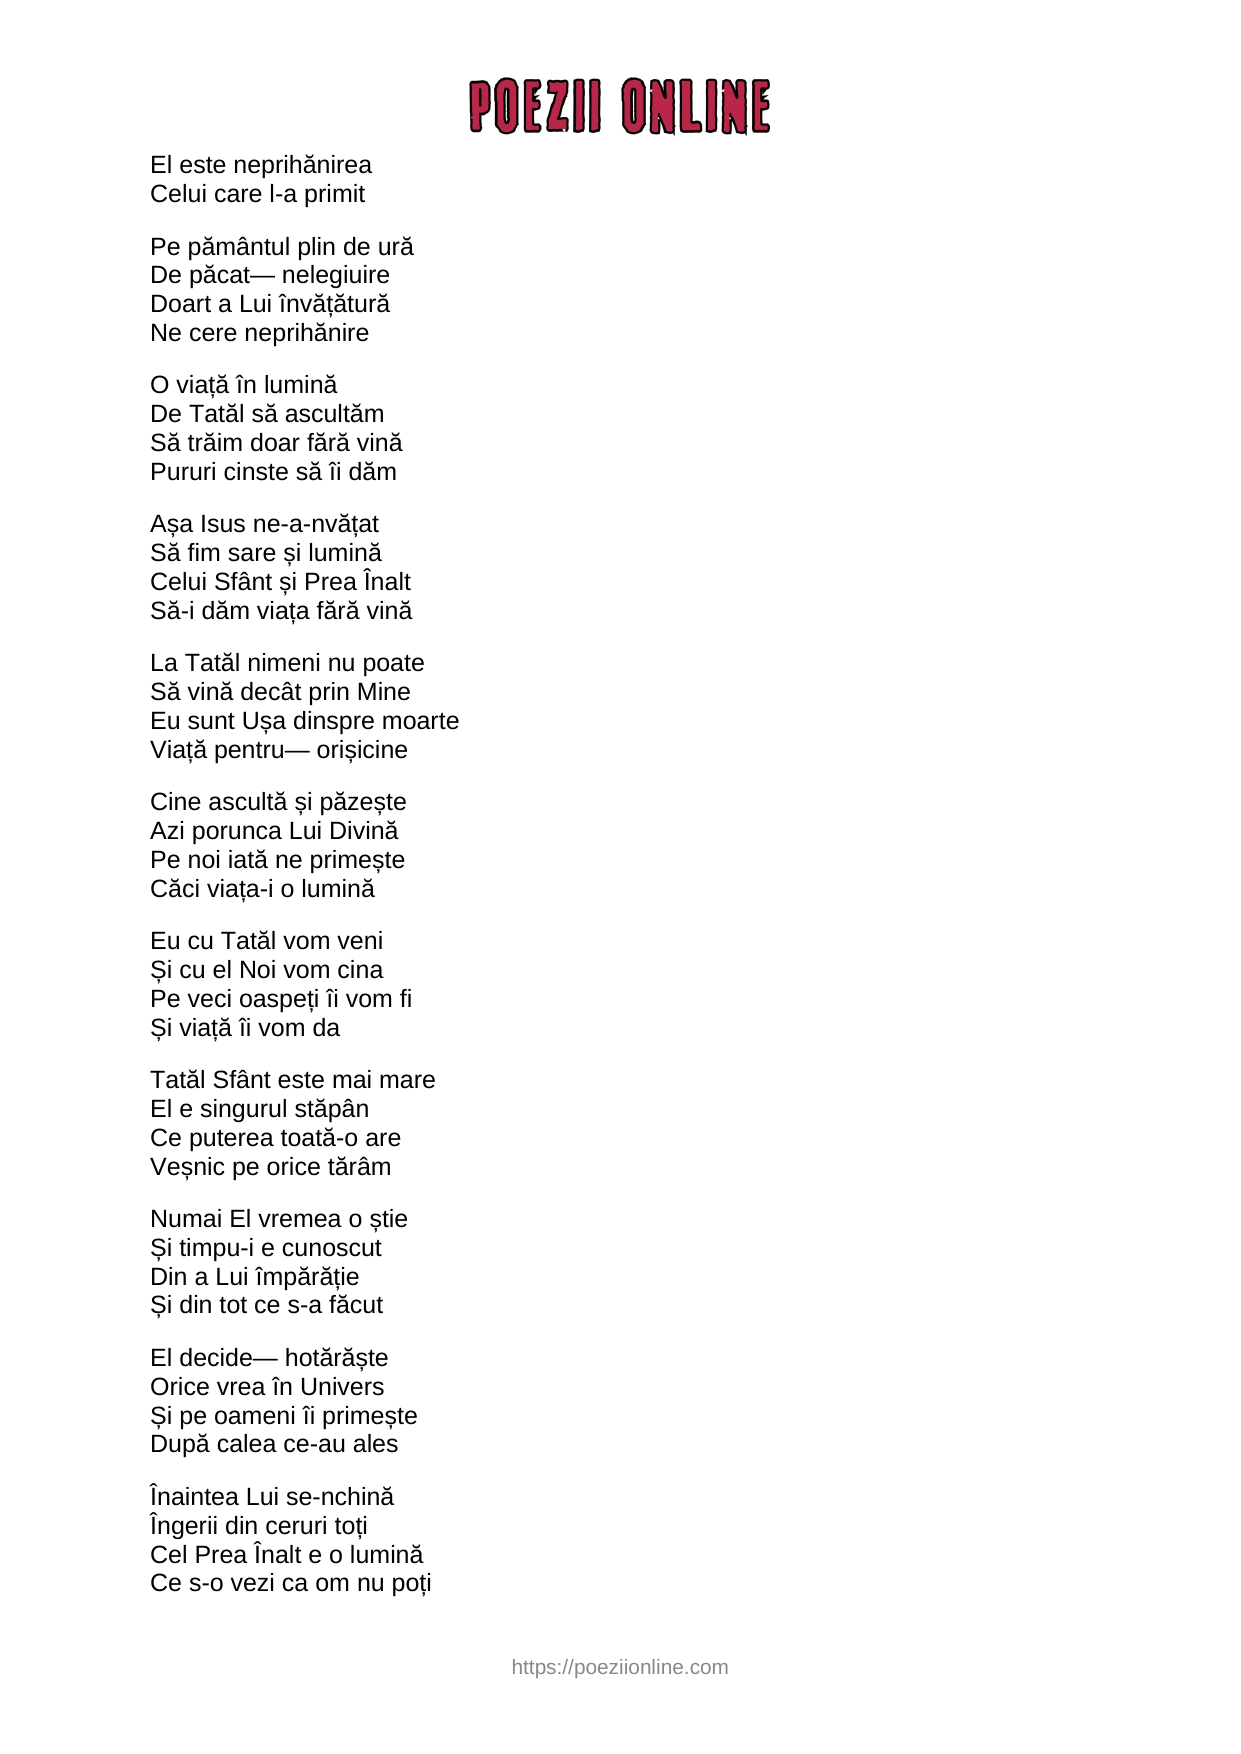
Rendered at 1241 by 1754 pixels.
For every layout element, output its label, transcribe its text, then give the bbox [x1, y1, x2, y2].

picture [463, 74, 777, 138]
text Eu sunt Ușa dinspre moarte [150, 706, 1090, 734]
text Îngerii din ceruri toți [150, 1511, 1090, 1539]
text Să vină decât prin Mine [150, 677, 1090, 706]
text Ce s-o vezi ca om nu poți [150, 1568, 1090, 1597]
text Și cu el Noi vom cina [150, 955, 1090, 984]
text Tatăl Sfânt este mai mare [150, 1065, 1090, 1094]
text El decide— hotărăște [150, 1343, 1090, 1372]
text Numai El vremea o știe [150, 1204, 1090, 1233]
text Căci viața-i o lumină [150, 873, 1090, 902]
text Și viață îi vom da [150, 1012, 1090, 1041]
text Orice vrea în Univers [150, 1372, 1090, 1401]
text Să-i dăm viața fără vină [150, 596, 1090, 624]
text Azi porunca Lui Divină [150, 816, 1090, 845]
text Veșnic pe orice tărâm [150, 1151, 1090, 1180]
text Și timpu-i e cunoscut [150, 1233, 1090, 1262]
text Eu cu Tatăl vom veni [150, 926, 1090, 955]
text Așa Isus ne-a-nvățat [150, 509, 1090, 538]
text De Tatăl să ascultăm [150, 399, 1090, 428]
text Pe pământul plin de ură [150, 231, 1090, 260]
text Și din tot ce s-a făcut [150, 1290, 1090, 1319]
text Pururi cinste să îi dăm [150, 457, 1090, 485]
text Înaintea Lui se-nchină [150, 1482, 1090, 1511]
text Să trăim doar fără vină [150, 428, 1090, 457]
text El e singurul stăpân [150, 1094, 1090, 1123]
text La Tatăl nimeni nu poate [150, 648, 1090, 677]
text Pe noi iată ne primește [150, 845, 1090, 873]
text De păcat— nelegiuire [150, 260, 1090, 289]
text Doart a Lui învățătură [150, 289, 1090, 318]
text Celui Sfânt și Prea Înalt [150, 567, 1090, 596]
text După calea ce-au ales [150, 1429, 1090, 1458]
text Și pe oameni îi primește [150, 1401, 1090, 1429]
text Să fim sare și lumină [150, 538, 1090, 567]
text Din a Lui împărăție [150, 1262, 1090, 1290]
text Ce puterea toată-o are [150, 1123, 1090, 1151]
text Cel Prea Înalt e o lumină [150, 1539, 1090, 1568]
text Celui care l-a primit [150, 179, 1090, 207]
text Ne cere neprihănire [150, 318, 1090, 346]
text El este neprihănirea [150, 150, 1090, 179]
text Viață pentru— orișicine [150, 734, 1090, 763]
text Cine ascultă și păzește [150, 787, 1090, 816]
text Pe veci oaspeți îi vom fi [150, 984, 1090, 1012]
text O viață în lumină [150, 370, 1090, 399]
